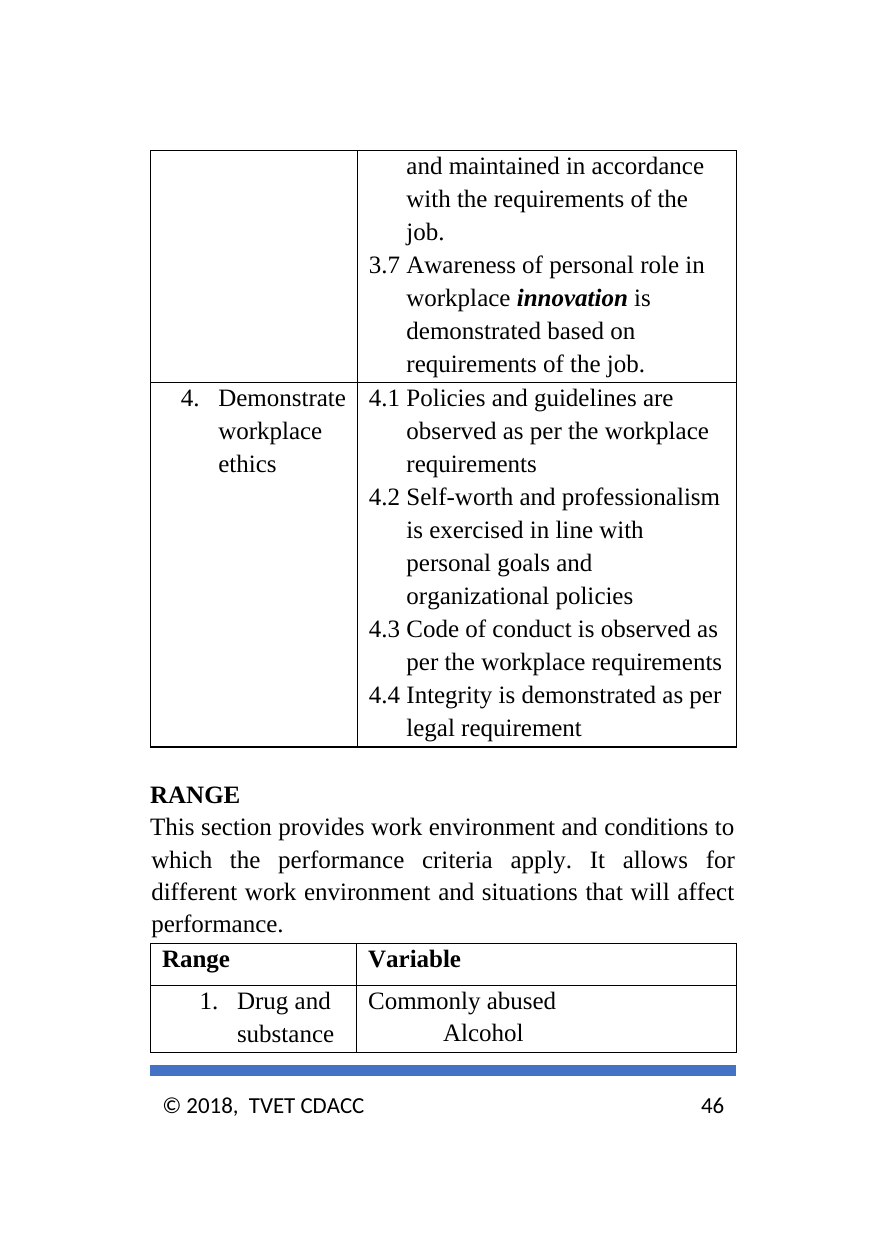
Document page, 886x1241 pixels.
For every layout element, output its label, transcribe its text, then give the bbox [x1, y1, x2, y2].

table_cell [151, 986, 356, 1052]
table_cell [151, 151, 357, 382]
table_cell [357, 986, 736, 1052]
table_cell Demonstrate workplace ethics [151, 383, 357, 746]
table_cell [358, 151, 736, 382]
text RANGE [150, 780, 735, 809]
text This section provides work environment and conditions to which the performance criteria apply. It allows for different work environment and situations that will affect performance. [150, 812, 735, 938]
table_header Range [151, 944, 356, 985]
table_header Variable [357, 944, 736, 985]
table_cell Policies and guidelines are observed as per the workplace requirements Self-worth and professionalism is exercised in line with personal goals and organizational policies Code of conduct is observed as per the workplace requirements Integrity is demonstrated as per legal requirement [358, 383, 736, 746]
